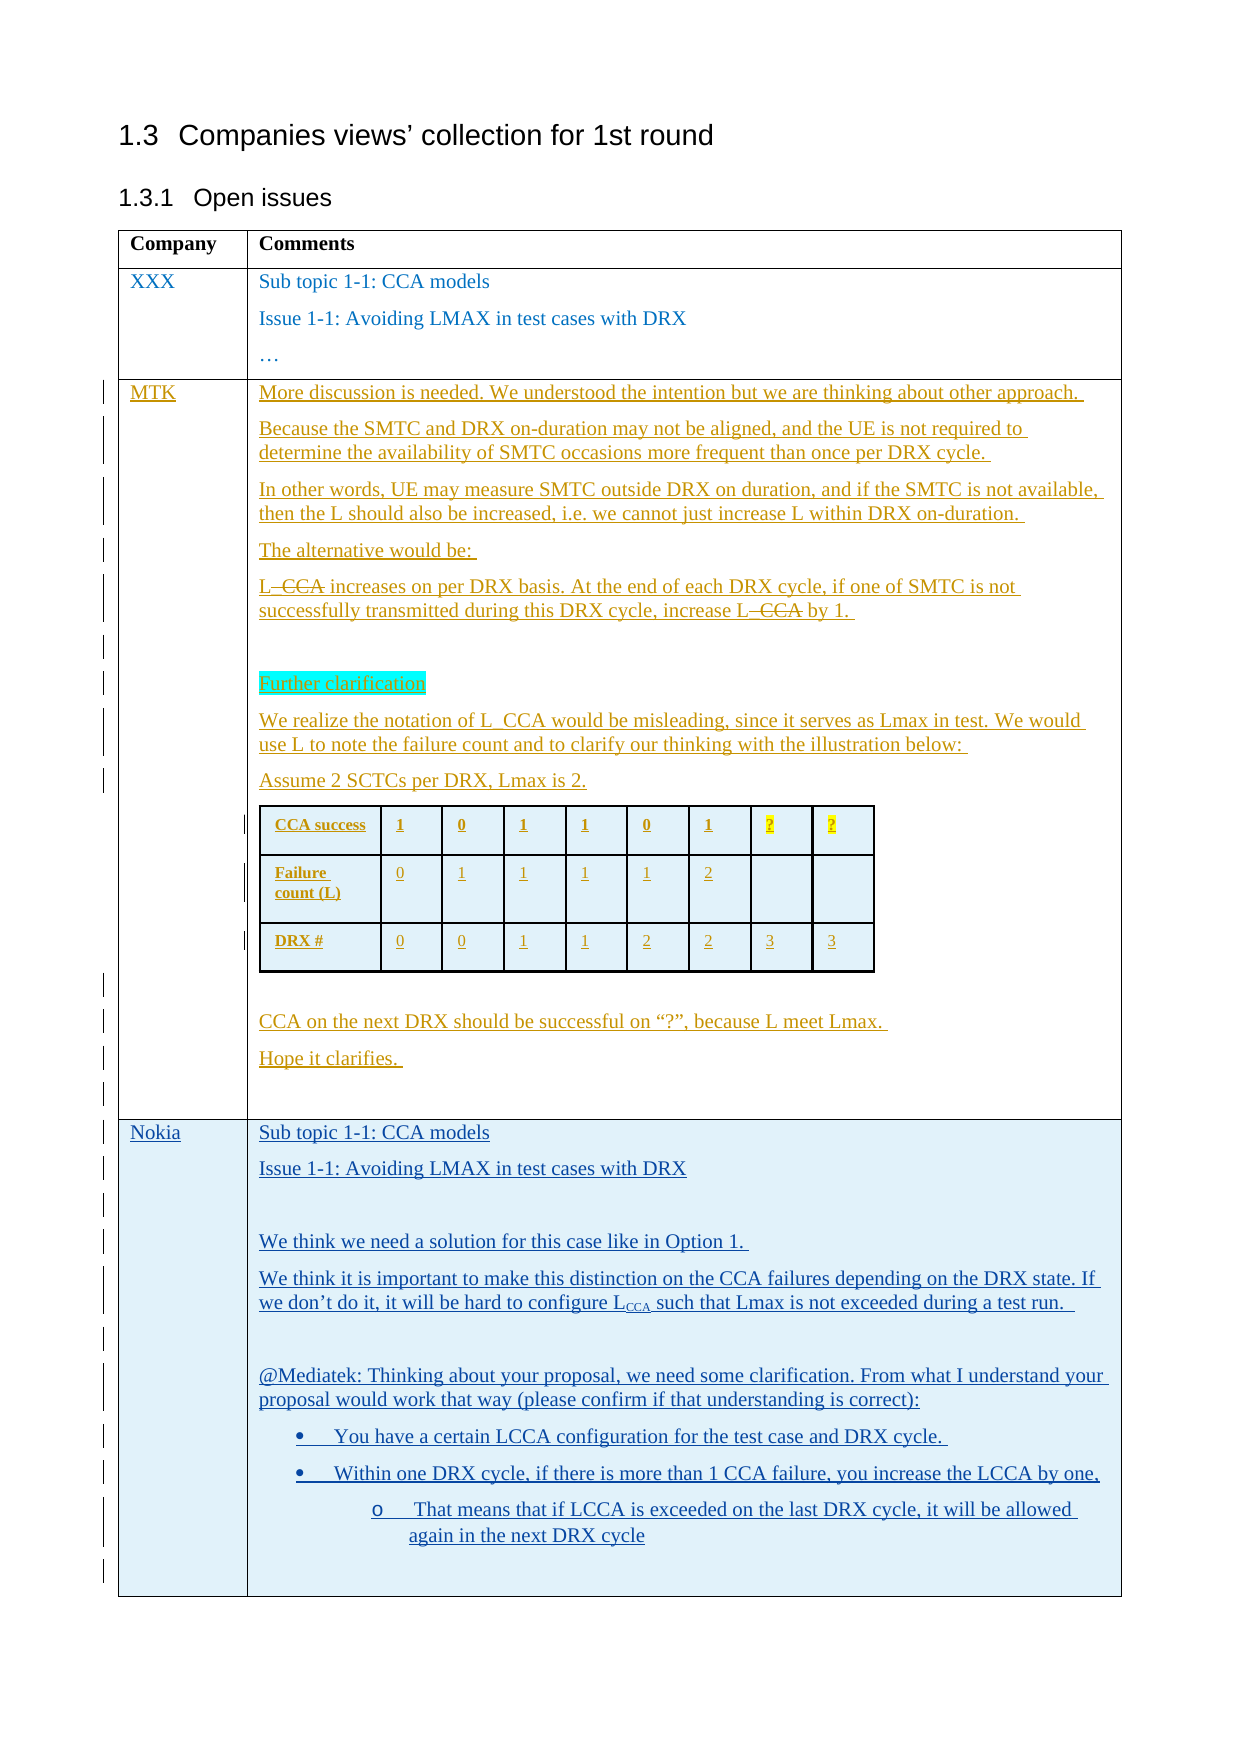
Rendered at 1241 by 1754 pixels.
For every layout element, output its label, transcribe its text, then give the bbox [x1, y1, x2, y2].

table_cell XXX [119, 269, 247, 379]
subtitle Open issues [118, 183, 1122, 212]
table_cell Sub topic 1-1: CCA models Issue 1-1: Avoiding LMAX in test cases with DRX … [248, 269, 1121, 379]
subtitle Companies views’ collection for 1st round [118, 118, 1122, 152]
table_cell [119, 380, 247, 1119]
table_header Company [119, 231, 247, 268]
table_header Comments [248, 231, 1121, 268]
table_cell [248, 380, 1121, 1119]
